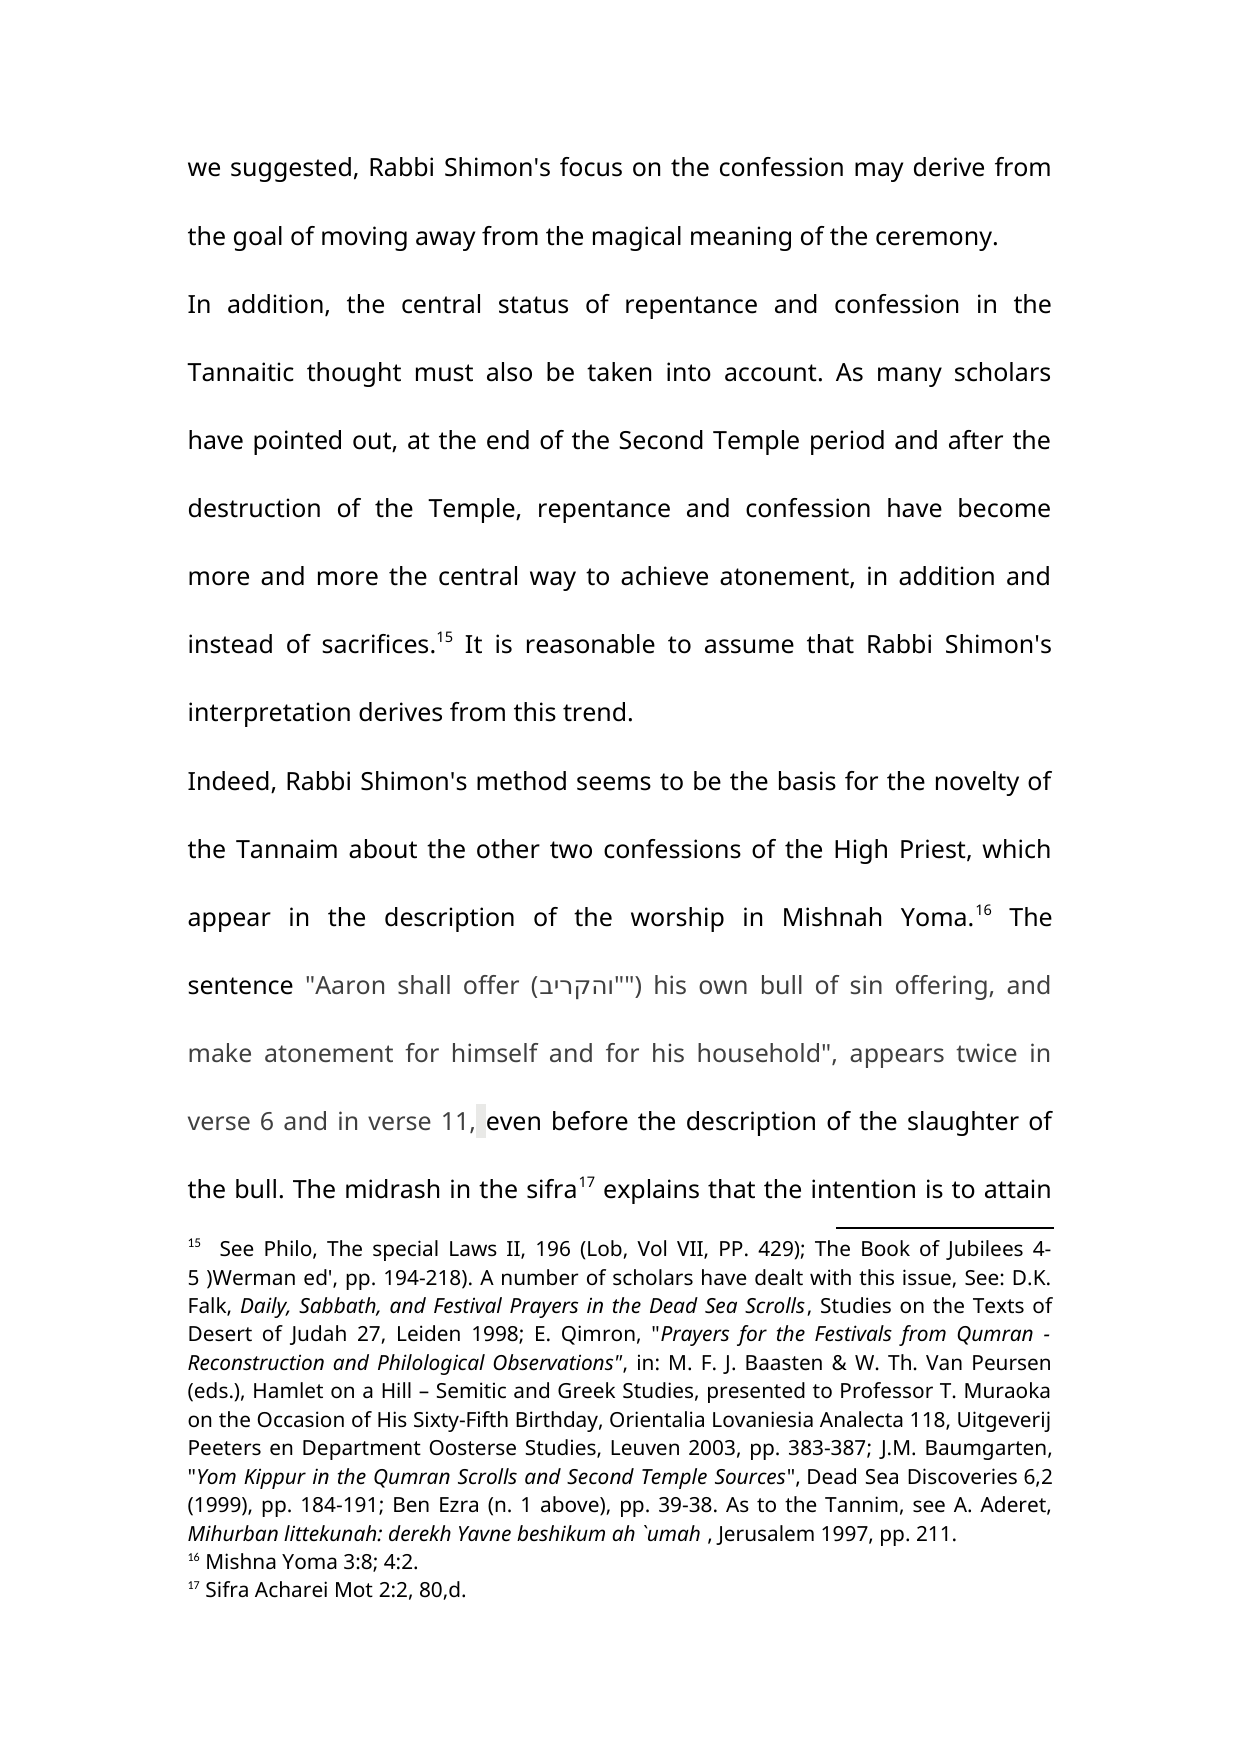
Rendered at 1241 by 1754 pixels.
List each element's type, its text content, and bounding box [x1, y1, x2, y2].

text Indeed, Rabbi Shimon's method seems to be the basis for the novelty of the Tannaim about the other two confessions of the High Priest, which appear in the description of the worship in Mishnah Yoma. The sentence "Aaron shall offer (והקריב"") his own bull of sin offering, and make atonement for himself and for his household", appears twice in verse 6 and in verse 11, even before the description of the slaughter of the bull. The midrash in the sifra explains that the intention is to attain atonement by two confessions made on the bull's head. A closer look at the Tannaitic sources shows that the main atonement of Yom Kippur, according to the Tannaim, is through these three confessions, and not through the blood sprinkles of the sacrifice and certainly not by sending the goat to the desert. As we have seen, the atonement, according both Rabbi Yehuda and Rabbi Shimon, does not dependent on sending away the goat. As for the blood sprinkles, a number of sources, for example, Mishna Shavuot chapter 1, explicitly state that the blood only atone for the sin of entering the Temple. The atonement for the rest of the sins is depends, according to Rabbi Shimon, on the confessions: [187, 763, 1053, 1206]
text In addition, the central status of repentance and confession in the Tannaitic thought must also be taken into account. As many scholars have pointed out, at the end of the Second Temple period and after the destruction of the Temple, repentance and confession have become more and more the central way to achieve atonement, in addition and instead of sacrifices. It is reasonable to assume that Rabbi Shimon's interpretation derives from this trend. [187, 286, 1053, 729]
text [187, 150, 1053, 252]
